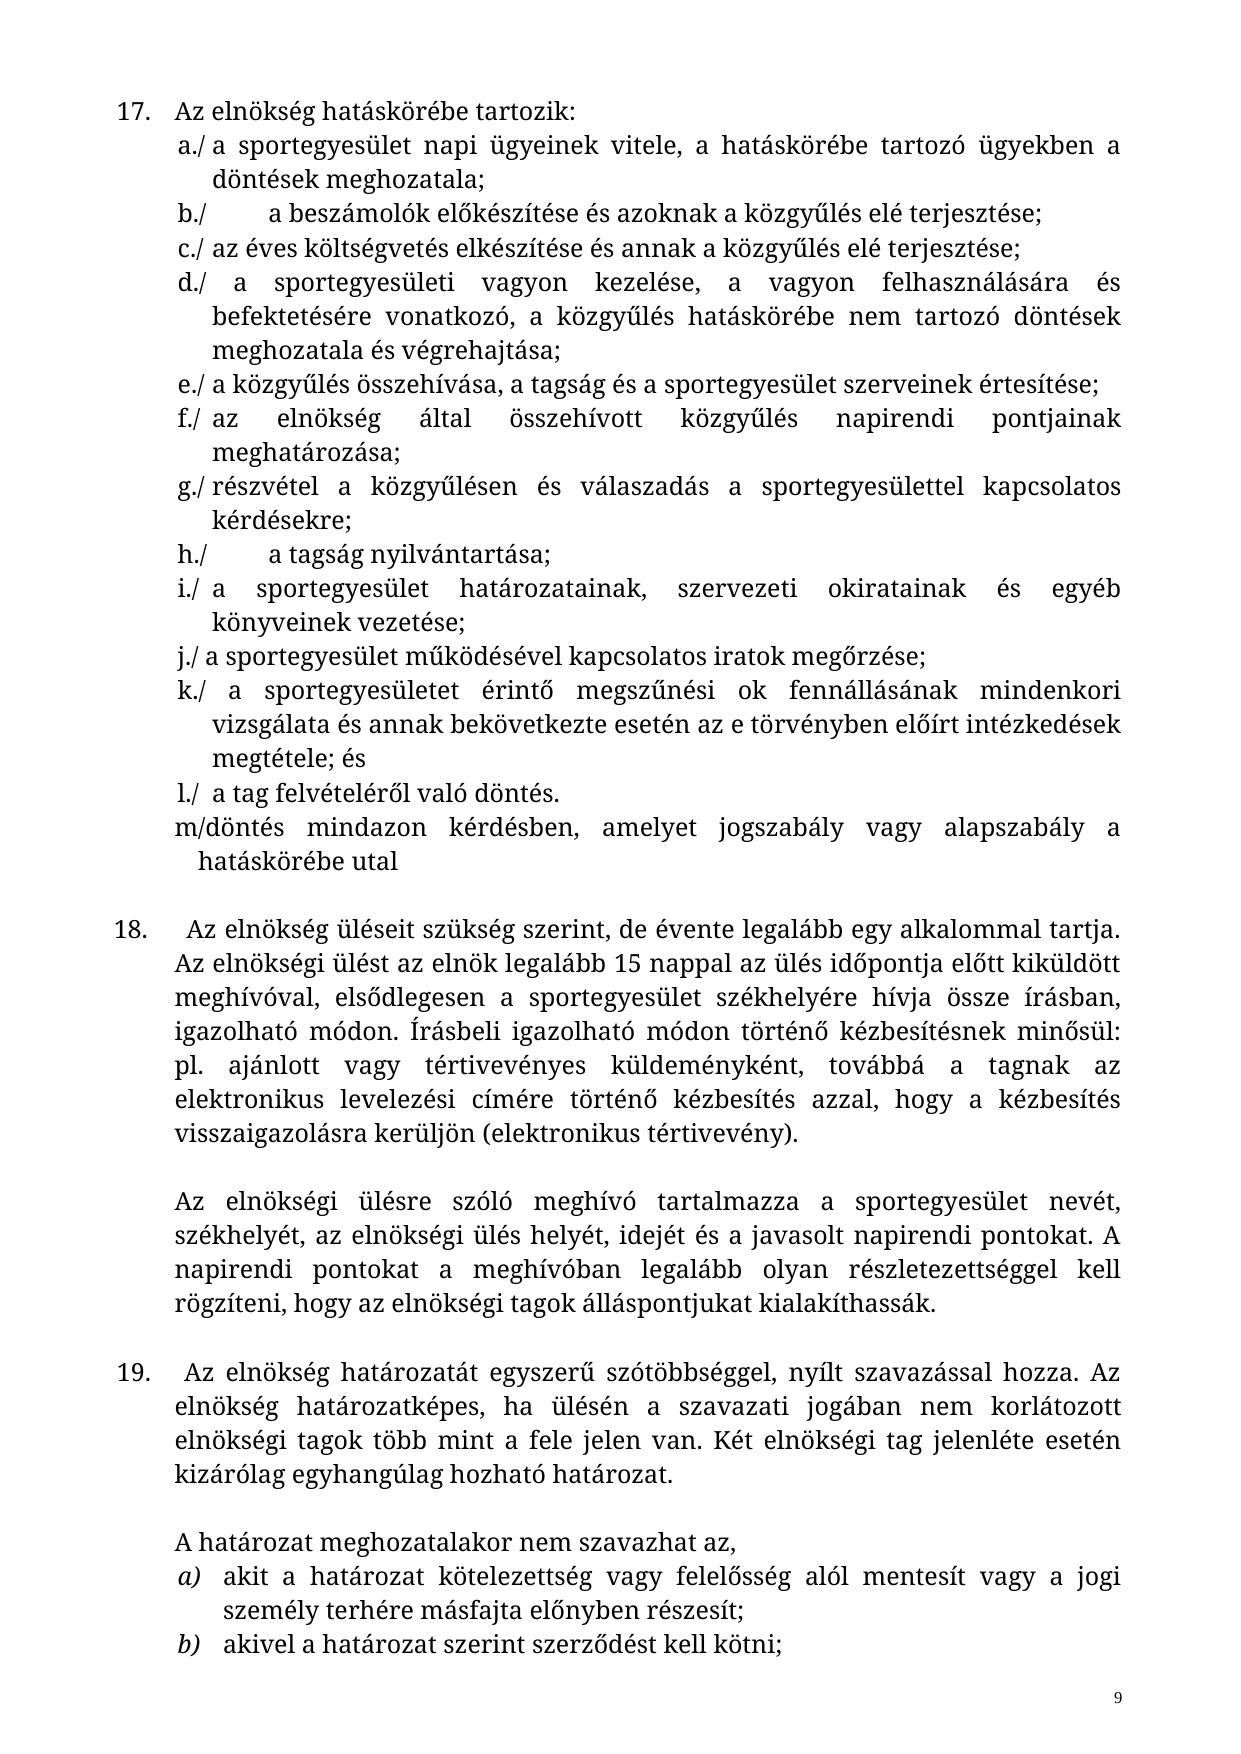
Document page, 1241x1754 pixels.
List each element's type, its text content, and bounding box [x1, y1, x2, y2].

text 19. Az elnökség határozatát egyszerű szótöbbséggel, nyílt szavazással hozza. Az elnökség határozatképes, ha ülésén a szavazati jogában nem korlátozott elnökségi tagok több mint a fele jelen van. Két elnökségi tag jelenléte esetén kizárólag egyhangúlag hozható határozat. [117, 1354, 1122, 1491]
text A határozat meghozatalakor nem szavazhat az, [117, 1524, 1122, 1559]
text f./ az elnökség által összehívott közgyűlés napirendi pontjainak meghatározása; [177, 401, 1122, 469]
text h./ a tagság nyilvántartása; [177, 537, 1122, 571]
text Az elnökségi ülésre szóló meghívó tartalmazza a sportegyesület nevét, székhelyét, az elnökségi ülés helyét, idejét és a javasolt napirendi pontokat. A napirendi pontokat a meghívóban legalább olyan részletezettséggel kell rögzíteni, hogy az elnökségi tagok álláspontjukat kialakíthassák. [117, 1184, 1122, 1320]
text l./ a tag felvételéről való döntés. [177, 775, 1122, 809]
text 18. Az elnökség üléseit szükség szerint, de évente legalább egy alkalommal tartja. Az elnökségi ülést az elnök legalább 15 nappal az ülés időpontja előtt kiküldött meghívóval, elsődlegesen a sportegyesület székhelyére hívja össze írásban, igazolható módon. Írásbeli igazolható módon történő kézbesítésnek minősül: pl. ajánlott vagy tértivevényes küldeményként, továbbá a tagnak az elektronikus levelezési címére történő kézbesítés azzal, hogy a kézbesítés visszaigazolásra kerüljön (elektronikus tértivevény). [113, 911, 1122, 1150]
text 17. Az elnökség hatáskörébe tartozik: [117, 94, 1122, 128]
text k./ a sportegyesületet érintő megszűnési ok fennállásának mindenkori vizsgálata és annak bekövetkezte esetén az e törvényben előírt intézkedések megtétele; és [177, 673, 1122, 775]
text a./ a sportegyesület napi ügyeinek vitele, a hatáskörébe tartozó ügyekben a döntések meghozatala; [177, 128, 1122, 196]
text b./ a beszámolók előkészítése és azoknak a közgyűlés elé terjesztése; [177, 196, 1122, 230]
text c./ az éves költségvetés elkészítése és annak a közgyűlés elé terjesztése; [177, 230, 1122, 264]
text e./ a közgyűlés összehívása, a tagság és a sportegyesület szerveinek értesítése; [177, 366, 1122, 401]
text b) akivel a határozat szerint szerződést kell kötni; [177, 1627, 1122, 1661]
text m/döntés mindazon kérdésben, amelyet jogszabály vagy alapszabály a hatáskörébe utal [174, 809, 1122, 877]
text g./ részvétel a közgyűlésen és válaszadás a sportegyesülettel kapcsolatos kérdésekre; [177, 469, 1122, 537]
text d./ a sportegyesületi vagyon kezelése, a vagyon felhasználására és befektetésére vonatkozó, a közgyűlés hatáskörébe nem tartozó döntések meghozatala és végrehajtása; [177, 264, 1122, 366]
text j./ a sportegyesület működésével kapcsolatos iratok megőrzése; [177, 639, 1122, 673]
text i./ a sportegyesület határozatainak, szervezeti okiratainak és egyéb könyveinek vezetése; [177, 571, 1122, 639]
text a) akit a határozat kötelezettség vagy felelősség alól mentesít vagy a jogi személy terhére másfajta előnyben részesít; [177, 1559, 1122, 1627]
